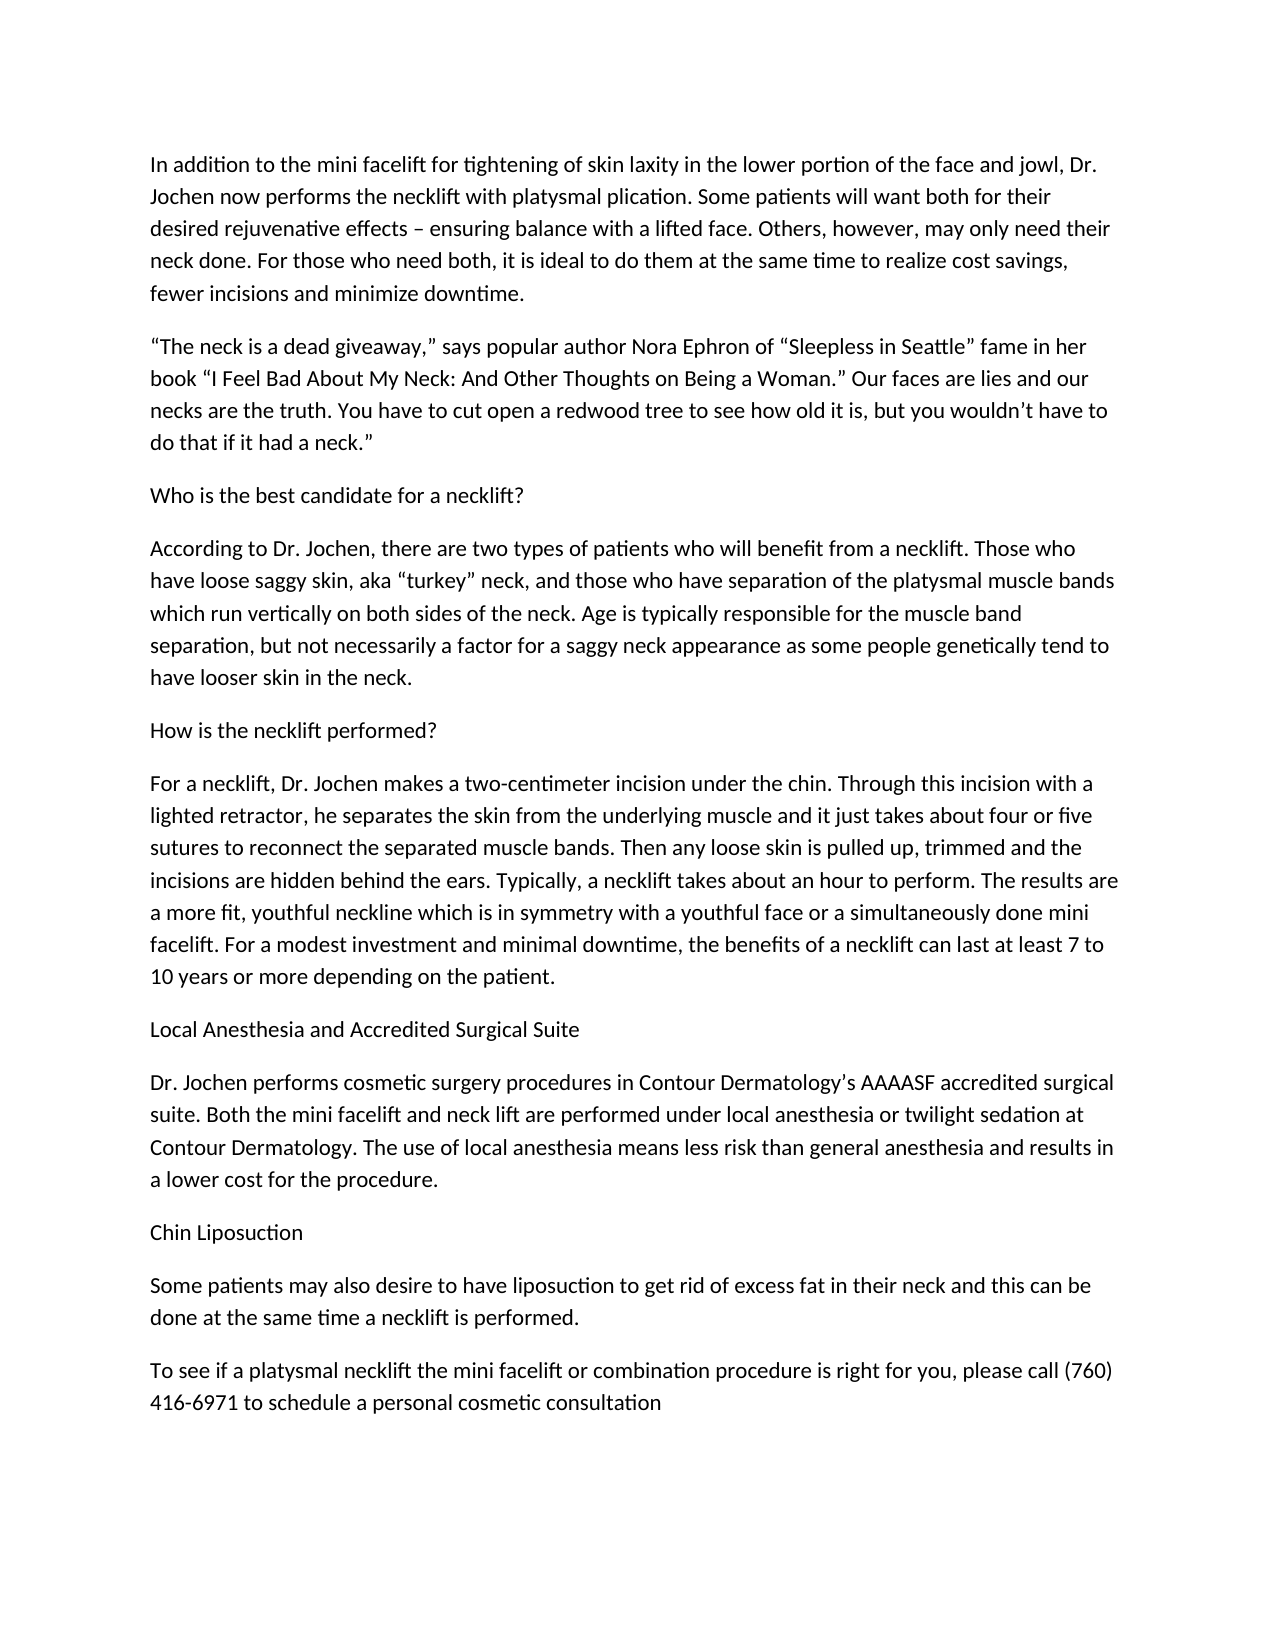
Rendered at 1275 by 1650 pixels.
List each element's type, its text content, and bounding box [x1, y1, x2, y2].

text How is the necklift performed? [150, 716, 1125, 744]
text Local Anesthesia and Accredited Surgical Suite [150, 1015, 1125, 1043]
text Who is the best candidate for a necklift? [150, 481, 1125, 509]
text Some patients may also desire to have liposuction to get rid of excess fat in their neck and this can be done at the same time a necklift is performed. [150, 1271, 1125, 1331]
text “The neck is a dead giveaway,” says popular author Nora Ephron of “Sleepless in Seattle” fame in her book “I Feel Bad About My Neck: And Other Thoughts on Being a Woman.” Our faces are lies and our necks are the truth. You have to cut open a redwood tree to see how old it is, but you wouldn’t have to do that if it had a neck.” [150, 332, 1125, 456]
text For a necklift, Dr. Jochen makes a two-centimeter incision under the chin. Through this incision with a lighted retractor, he separates the skin from the underlying muscle and it just takes about four or five sutures to reconnect the separated muscle bands. Then any loose skin is pulled up, trimmed and the incisions are hidden behind the ears. Typically, a necklift takes about an hour to perform. The results are a more fit, youthful neckline which is in symmetry with a youthful face or a simultaneously done mini facelift. For a modest investment and minimal downtime, the benefits of a necklift can last at least 7 to 10 years or more depending on the patient. [150, 769, 1125, 990]
text In addition to the mini facelift for tightening of skin laxity in the lower portion of the face and jowl, Dr. Jochen now performs the necklift with platysmal plication. Some patients will want both for their desired rejuvenative effects – ensuring balance with a lifted face. Others, however, may only need their neck done. For those who need both, it is ideal to do them at the same time to realize cost savings, fewer incisions and minimize downtime. [150, 150, 1125, 307]
text To see if a platysmal necklift the mini facelift or combination procedure is right for you, please call (760) 416-6971 to schedule a personal cosmetic consultation [150, 1356, 1125, 1416]
text According to Dr. Jochen, there are two types of patients who will benefit from a necklift. Those who have loose saggy skin, aka “turkey” neck, and those who have separation of the platysmal muscle bands which run vertically on both sides of the neck. Age is typically responsible for the muscle band separation, but not necessarily a factor for a saggy neck appearance as some people genetically tend to have looser skin in the neck. [150, 534, 1125, 691]
text Chin Liposuction [150, 1218, 1125, 1246]
text Dr. Jochen performs cosmetic surgery procedures in Contour Dermatology’s AAAASF accredited surgical suite. Both the mini facelift and neck lift are performed under local anesthesia or twilight sedation at Contour Dermatology. The use of local anesthesia means less risk than general anesthesia and results in a lower cost for the procedure. [150, 1068, 1125, 1193]
